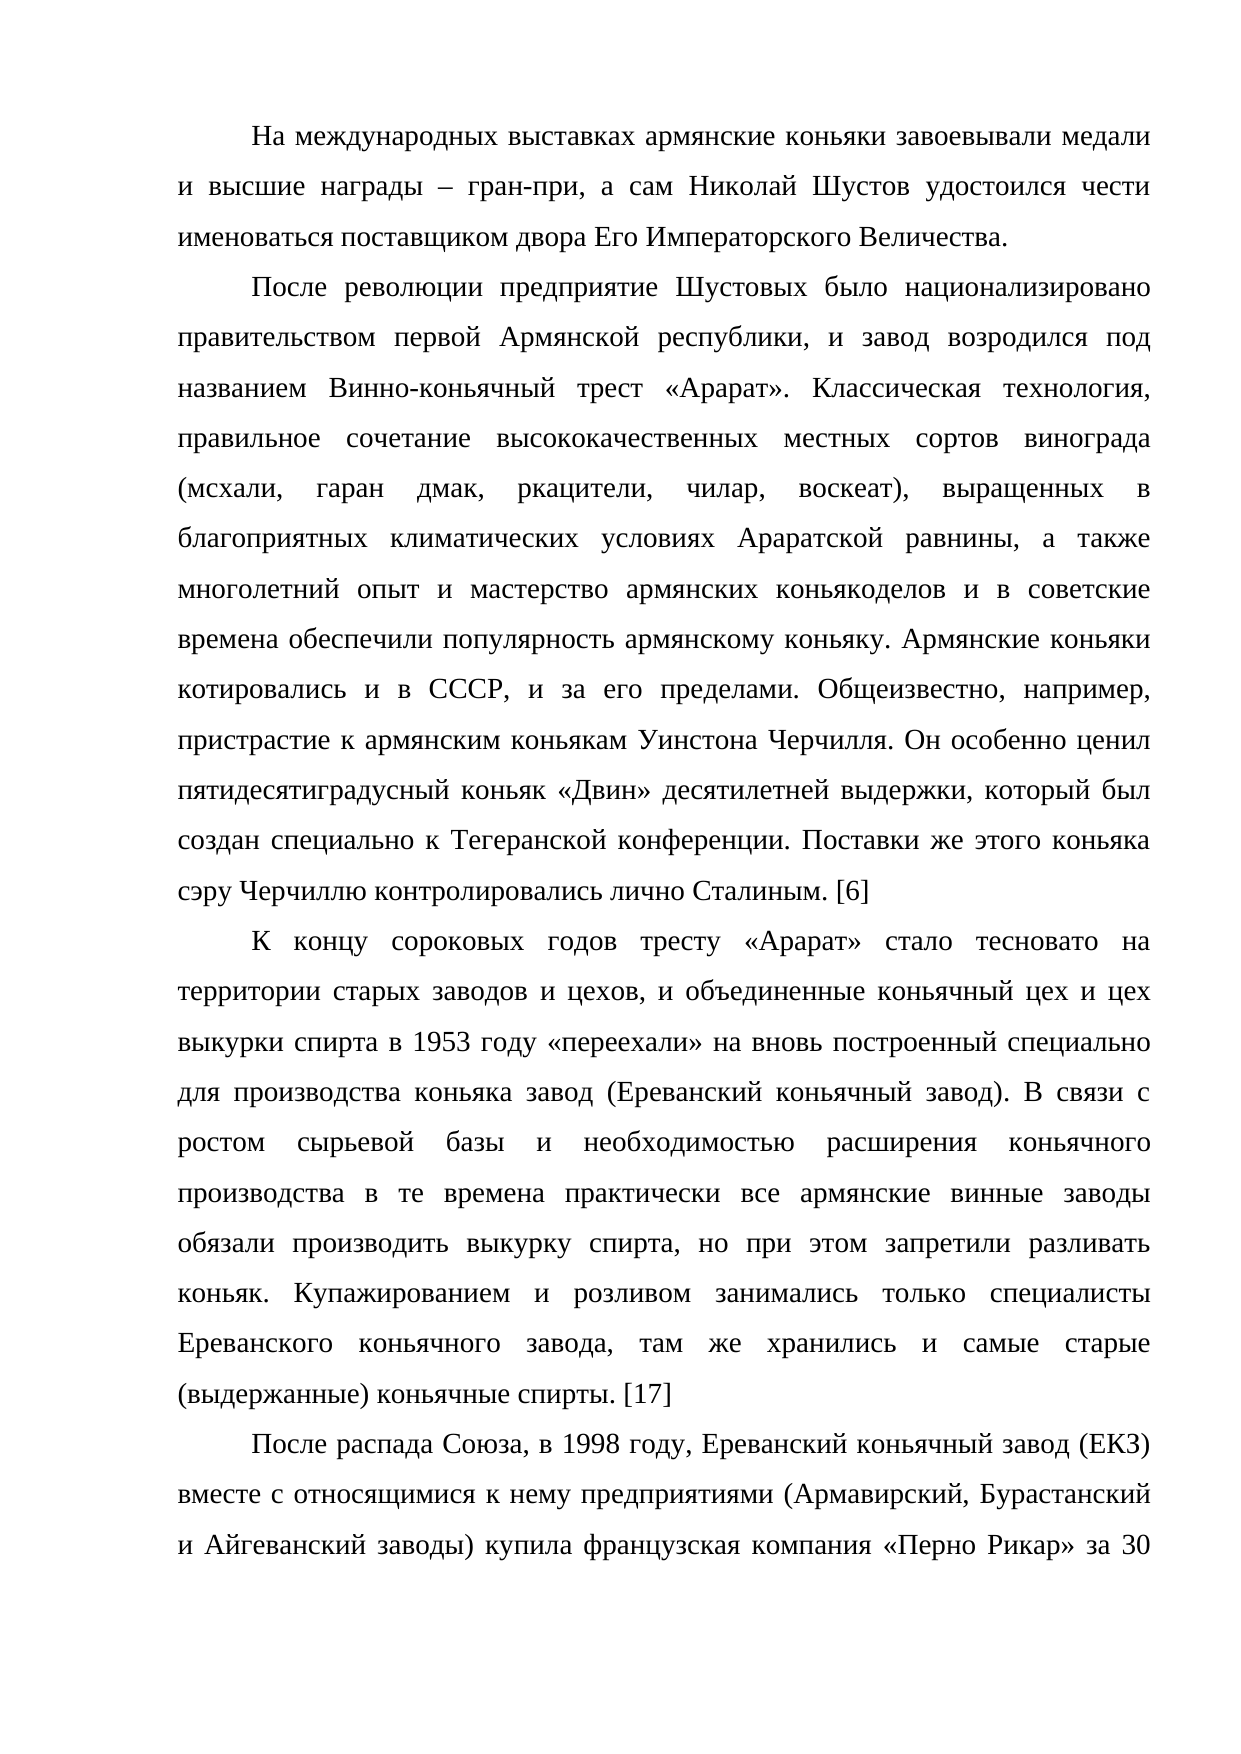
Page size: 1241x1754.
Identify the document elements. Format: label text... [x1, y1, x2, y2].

text На международных выставках армянские коньяки завоевывали медали и высшие награды – гран-при, а сам Николай Шустов удостоился чести именоваться поставщиком двора Его Императорского Величества. [177, 118, 1152, 252]
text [177, 1426, 1152, 1560]
text К концу сороковых годов тресту «Арарат» стало тесновато на территории старых заводов и цехов, и объединенные коньячный цех и цех выкурки спирта в 1953 году «переехали» на вновь построенный специально для производства коньяка завод (Ереванский коньячный завод). В связи с ростом сырьевой базы и необходимостью расширения коньячного производства в те времена практически все армянские винные заводы обязали производить выкурку спирта, но при этом запретили разливать коньяк. Купажированием и розливом занимались только специалисты Ереванского коньячного завода, там же хранились и самые старые (выдержанные) коньячные спирты. [17] [177, 923, 1152, 1409]
text После революции предприятие Шустовых было национализировано правительством первой Армянской республики, и завод возродился под названием Винно-коньячный трест «Арарат». Классическая технология, правильное сочетание высококачественных местных сортов винограда (мсхали, гаран дмак, ркацители, чилар, воскеат), выращенных в благоприятных климатических условиях Араратской равнины, а также многолетний опыт и мастерство армянских коньякоделов и в советские времена обеспечили популярность армянскому коньяку. Армянские коньяки котировались и в СССР, и за его пределами. Общеизвестно, например, пристрастие к армянским коньякам Уинстона Черчилля. Он особенно ценил пятидесятиградусный коньяк «Двин» десятилетней выдержки, который был создан специально к Тегеранской конференции. Поставки же этого коньяка сэру Черчиллю контролировались лично Сталиным. [6] [177, 269, 1152, 906]
